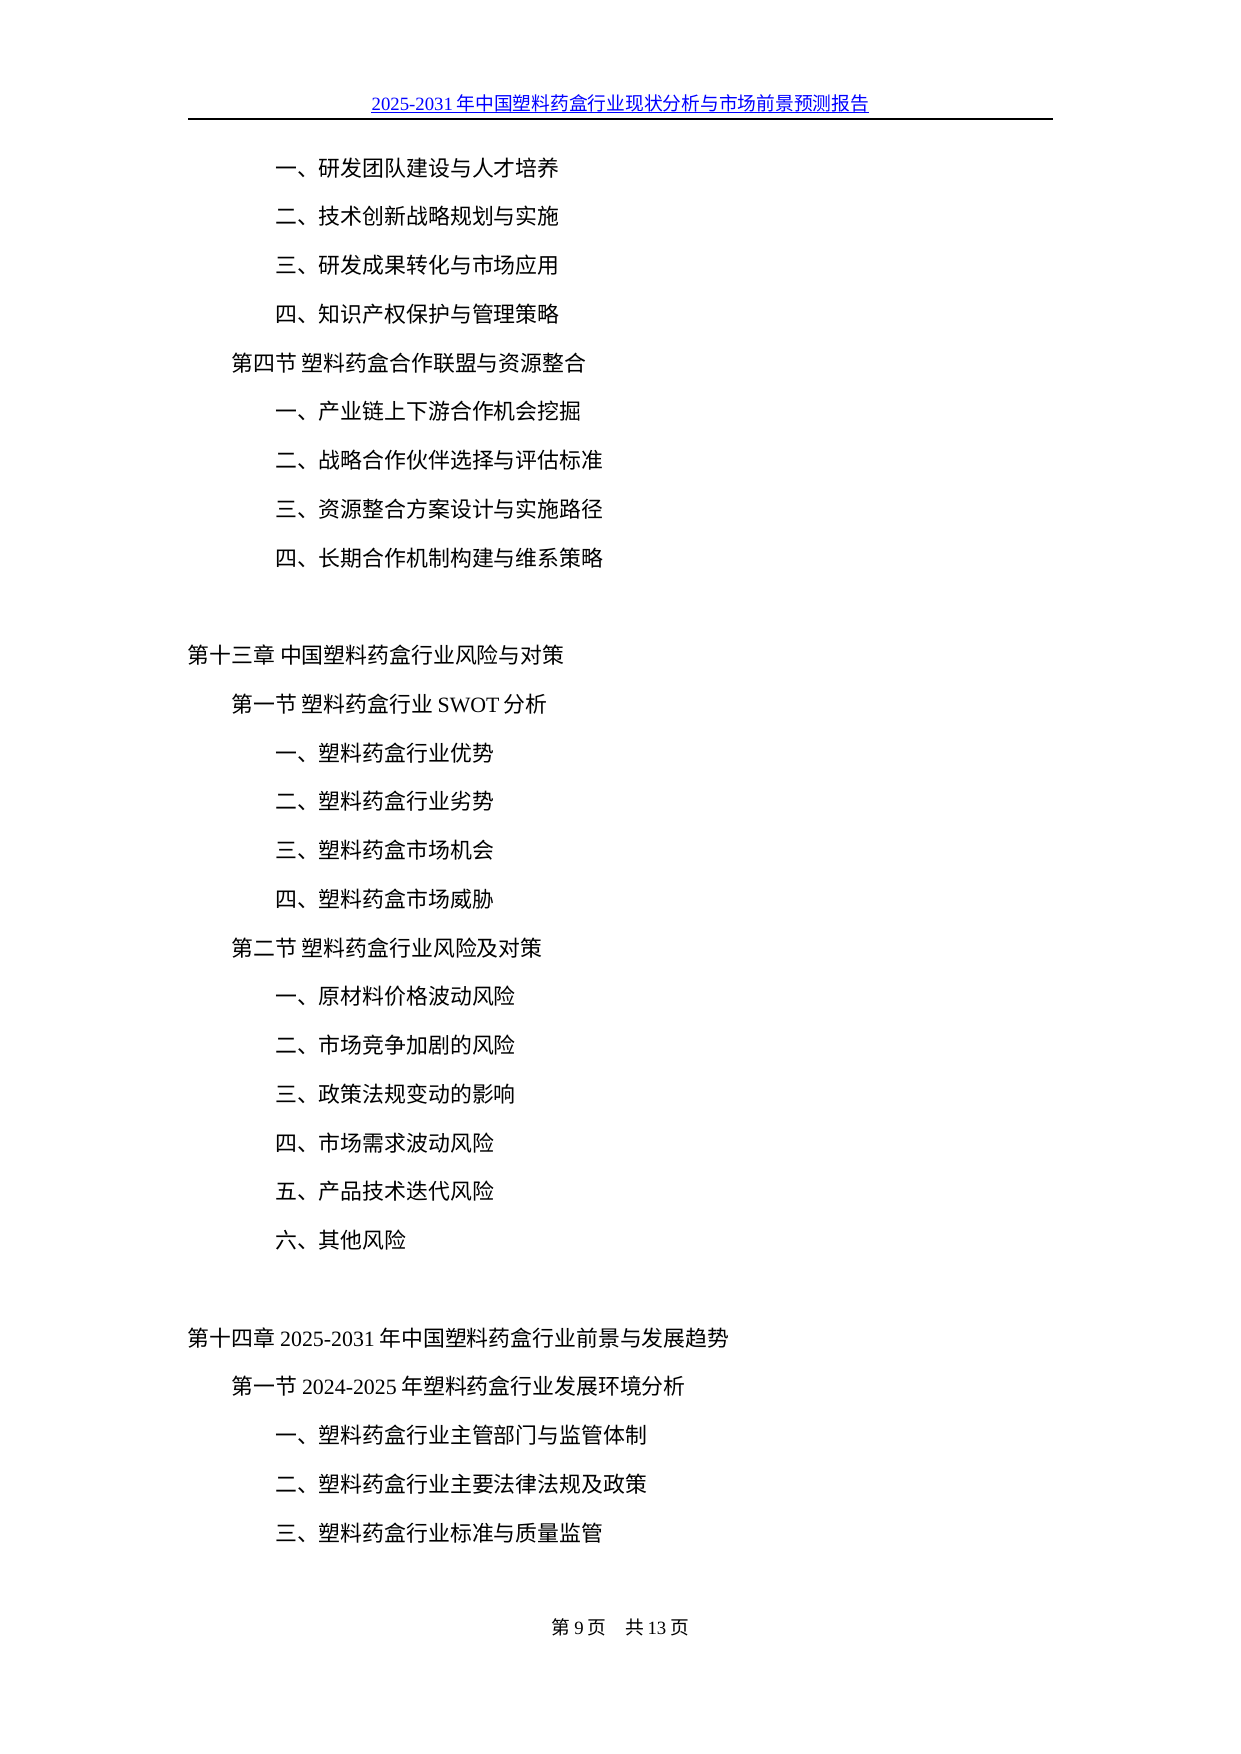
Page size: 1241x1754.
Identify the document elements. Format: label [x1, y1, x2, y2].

text [187, 150, 1053, 1548]
